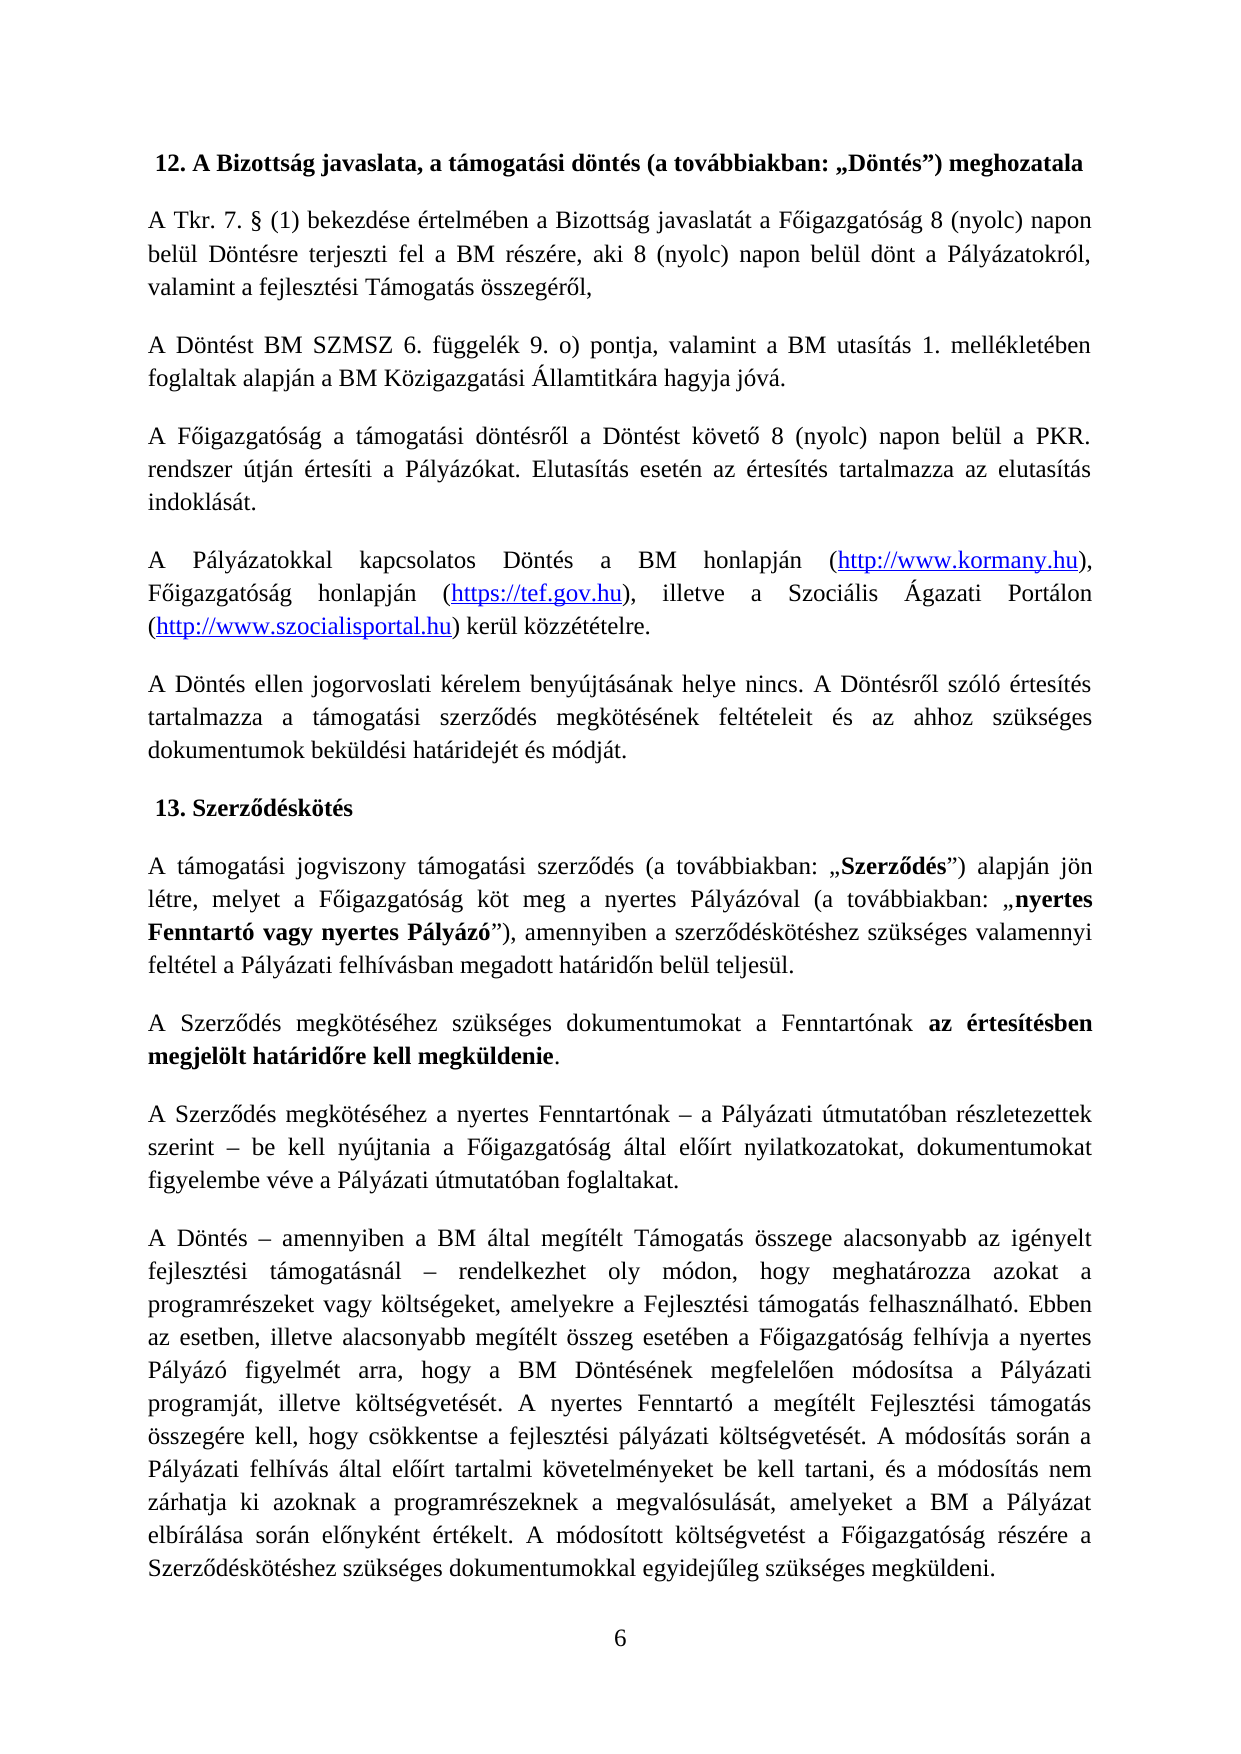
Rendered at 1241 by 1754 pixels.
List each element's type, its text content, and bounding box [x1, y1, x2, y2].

text A Szerződés megkötéséhez szükséges dokumentumokat a Fenntartónak az értesítésben megjelölt határidőre kell megküldenie. [148, 1008, 1093, 1070]
text A Szerződés megkötéséhez a nyertes Fenntartónak – a Pályázati útmutatóban részletezettek szerint – be kell nyújtania a Főigazgatóság által előírt nyilatkozatokat, dokumentumokat figyelembe véve a Pályázati útmutatóban foglaltakat. [148, 1099, 1093, 1194]
text A Döntést BM SZMSZ 6. függelék 9. o) pontja, valamint a BM utasítás 1. mellékletében foglaltak alapján a BM Közigazgatási Államtitkára hagyja jóvá. [148, 330, 1093, 391]
list A Bizottság javaslata, a támogatási döntés (a továbbiakban: „Döntés”) meghozatala [154, 148, 1093, 176]
text A Döntés ellen jogorvoslati kérelem benyújtásának helye nincs. A Döntésről szóló értesítés tartalmazza a támogatási szerződés megkötésének feltételeit és az ahhoz szükséges dokumentumok beküldési határidejét és módját. [148, 669, 1093, 764]
text A Pályázatokkal kapcsolatos Döntés a BM honlapján (http://www.kormany.hu), Főigazgatóság honlapján (https://tef.gov.hu), illetve a Szociális Ágazati Portálon (http://www.szocialisportal.hu) kerül közzétételre. [148, 545, 1093, 639]
text A Döntés – amennyiben a BM által megítélt Támogatás összege alacsonyabb az igényelt fejlesztési támogatásnál – rendelkezhet oly módon, hogy meghatározza azokat a programrészeket vagy költségeket, amelyekre a Fejlesztési támogatás felhasználható. Ebben az esetben, illetve alacsonyabb megítélt összeg esetében a Főigazgatóság felhívja a nyertes Pályázó figyelmét arra, hogy a BM Döntésének megfelelően módosítsa a Pályázati programját, illetve költségvetését. A nyertes Fenntartó a megítélt Fejlesztési támogatás összegére kell, hogy csökkentse a fejlesztési pályázati költségvetését. A módosítás során a Pályázati felhívás által előírt tartalmi követelményeket be kell tartani, és a módosítás nem zárhatja ki azoknak a programrészeknek a megvalósulását, amelyeket a BM a Pályázat elbírálása során előnyként értékelt. A módosított költségvetést a Főigazgatóság részére a Szerződéskötéshez szükséges dokumentumokkal egyidejűleg szükséges megküldeni. [148, 1223, 1093, 1582]
text A Tkr. 7. § (1) bekezdése értelmében a Bizottság javaslatát a Főigazgatóság 8 (nyolc) napon belül Döntésre terjeszti fel a BM részére, aki 8 (nyolc) napon belül dönt a Pályázatokról, valamint a fejlesztési Támogatás összegéről, [148, 206, 1093, 300]
list Szerződéskötés [154, 793, 1093, 822]
text A támogatási jogviszony támogatási szerződés (a továbbiakban: „Szerződés”) alapján jön létre, melyet a Főigazgatóság köt meg a nyertes Pályázóval (a továbbiakban: „nyertes Fenntartó vagy nyertes Pályázó”), amennyiben a szerződéskötéshez szükséges valamennyi feltétel a Pályázati felhívásban megadott határidőn belül teljesül. [148, 851, 1093, 979]
text A Főigazgatóság a támogatási döntésről a Döntést követő 8 (nyolc) napon belül a PKR. rendszer útján értesíti a Pályázókat. Elutasítás esetén az értesítés tartalmazza az elutasítás indoklását. [148, 421, 1093, 516]
